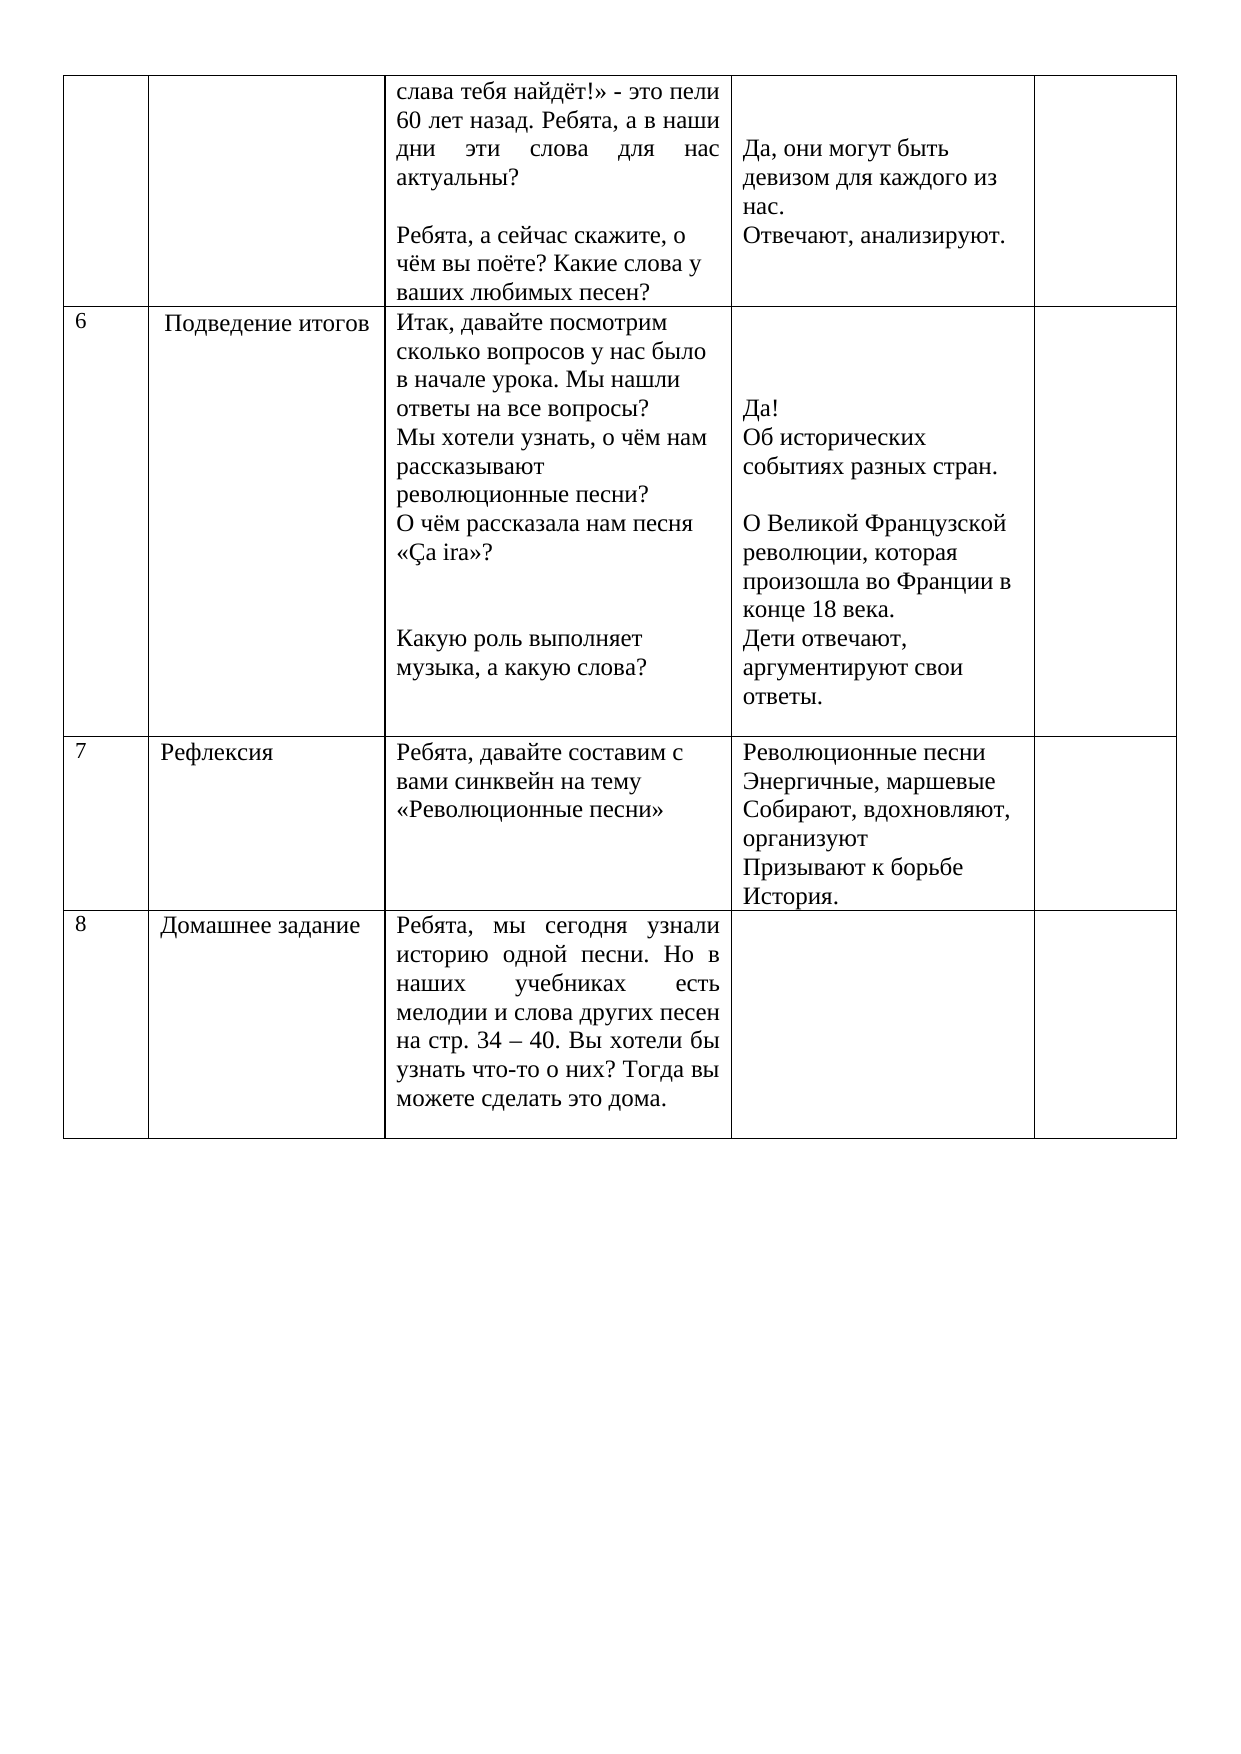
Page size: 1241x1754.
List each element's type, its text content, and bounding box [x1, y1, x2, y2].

table_cell Итак, давайте посмотрим сколько вопросов у нас было в начале урока. Мы нашли ответы на все вопросы? Мы хотели узнать, о чём нам рассказывают революционные песни? О чём рассказала нам песня «Ça ira»? Какую роль выполняет музыка, а какую слова? [386, 307, 731, 736]
table_cell [1035, 911, 1176, 1138]
table_cell [1035, 76, 1176, 306]
table_cell 7 [64, 737, 148, 909]
table_cell Рефлексия [149, 737, 384, 909]
table_cell Подведение итогов [149, 307, 384, 736]
table_cell 5 [64, 76, 148, 306]
table_cell [1035, 307, 1176, 736]
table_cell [386, 76, 731, 306]
table_cell [732, 911, 1034, 1138]
table_cell 8 [64, 911, 148, 1138]
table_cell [732, 76, 1034, 306]
table_cell Ребята, давайте составим с вами синквейн на тему «Революционные песни» [386, 737, 731, 909]
table_cell Революционные песни Энергичные, маршевые Собирают, вдохновляют, организуют Призывают к борьбе История. [732, 737, 1034, 909]
table_cell Да! Об исторических событиях разных стран. О Великой Французской революции, которая произошла во Франции в конце 18 века. Дети отвечают, аргументируют свои ответы. [732, 307, 1034, 736]
table_cell Ребята, мы сегодня узнали историю одной песни. Но в наших учебниках есть мелодии и слова других песен на стр. 34 – 40. Вы хотели бы узнать что-то о них? Тогда вы можете сделать это дома. [386, 911, 731, 1138]
table_cell Домашнее задание [149, 911, 384, 1138]
table_cell 6 [64, 307, 148, 736]
table_cell [1035, 737, 1176, 909]
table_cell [149, 76, 384, 306]
